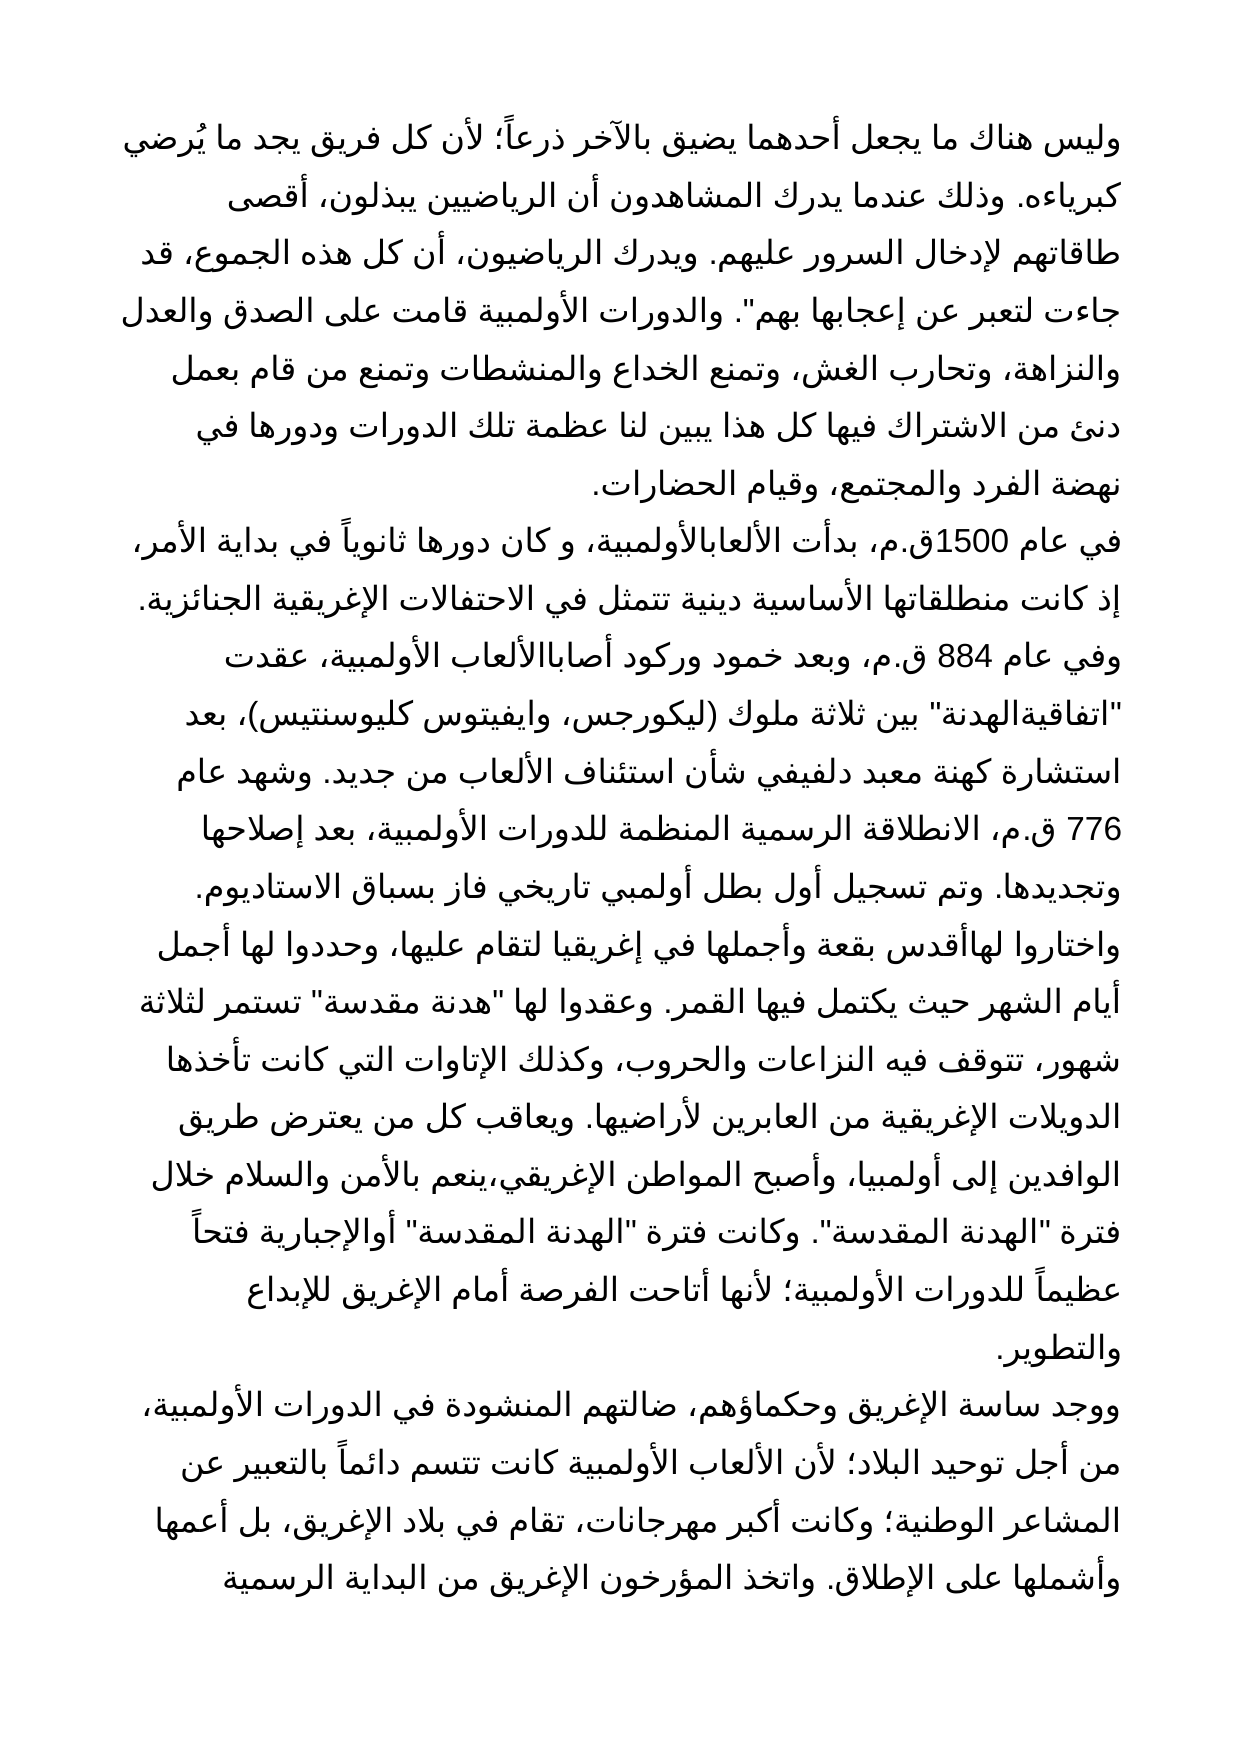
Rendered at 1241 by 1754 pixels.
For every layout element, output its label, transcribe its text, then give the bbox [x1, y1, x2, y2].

text في عام 1500ق.م، بدأت الألعابالأولمبية، و كان دورها ثانوياً في بداية الأمر، إذ كانت منطلقاتها الأساسية دينية تتمثل في الاحتفالات الإغريقية الجنائزية. وفي عام 884 ق.م، وبعد خمود وركود أصاباالألعاب الأولمبية، عقدت "اتفاقيةالهدنة" بين ثلاثة ملوك (ليكورجس، وايفيتوس كليوسنتيس)، بعد استشارة كهنة معبد دلفيفي شأن استئناف الألعاب من جديد. وشهد عام 776 ق.م، الانطلاقة الرسمية المنظمة للدورات الأولمبية، بعد إصلاحها وتجديدها. وتم تسجيل أول بطل أولمبي تاريخي فاز بسباق الاستاديوم. واختاروا لهاأقدس بقعة وأجملها في إغريقيا لتقام عليها، وحددوا لها أجمل أيام الشهر حيث يكتمل فيها القمر. وعقدوا لها "هدنة مقدسة" تستمر لثلاثة شهور، تتوقف فيه النزاعات والحروب، وكذلك الإتاوات التي كانت تأخذها الدويلات الإغريقية من العابرين لأراضيها. ويعاقب كل من يعترض طريق الوافدين إلى أولمبيا، وأصبح المواطن الإغريقي،ينعم بالأمن والسلام خلال فترة "الهدنة المقدسة". وكانت فترة "الهدنة المقدسة" أوالإجبارية فتحاً عظيماً للدورات الأولمبية؛ لأنها أتاحت الفرصة أمام الإغريق للإبداع والتطوير. [118, 521, 1122, 1366]
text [118, 118, 1122, 502]
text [118, 1385, 1122, 1597]
